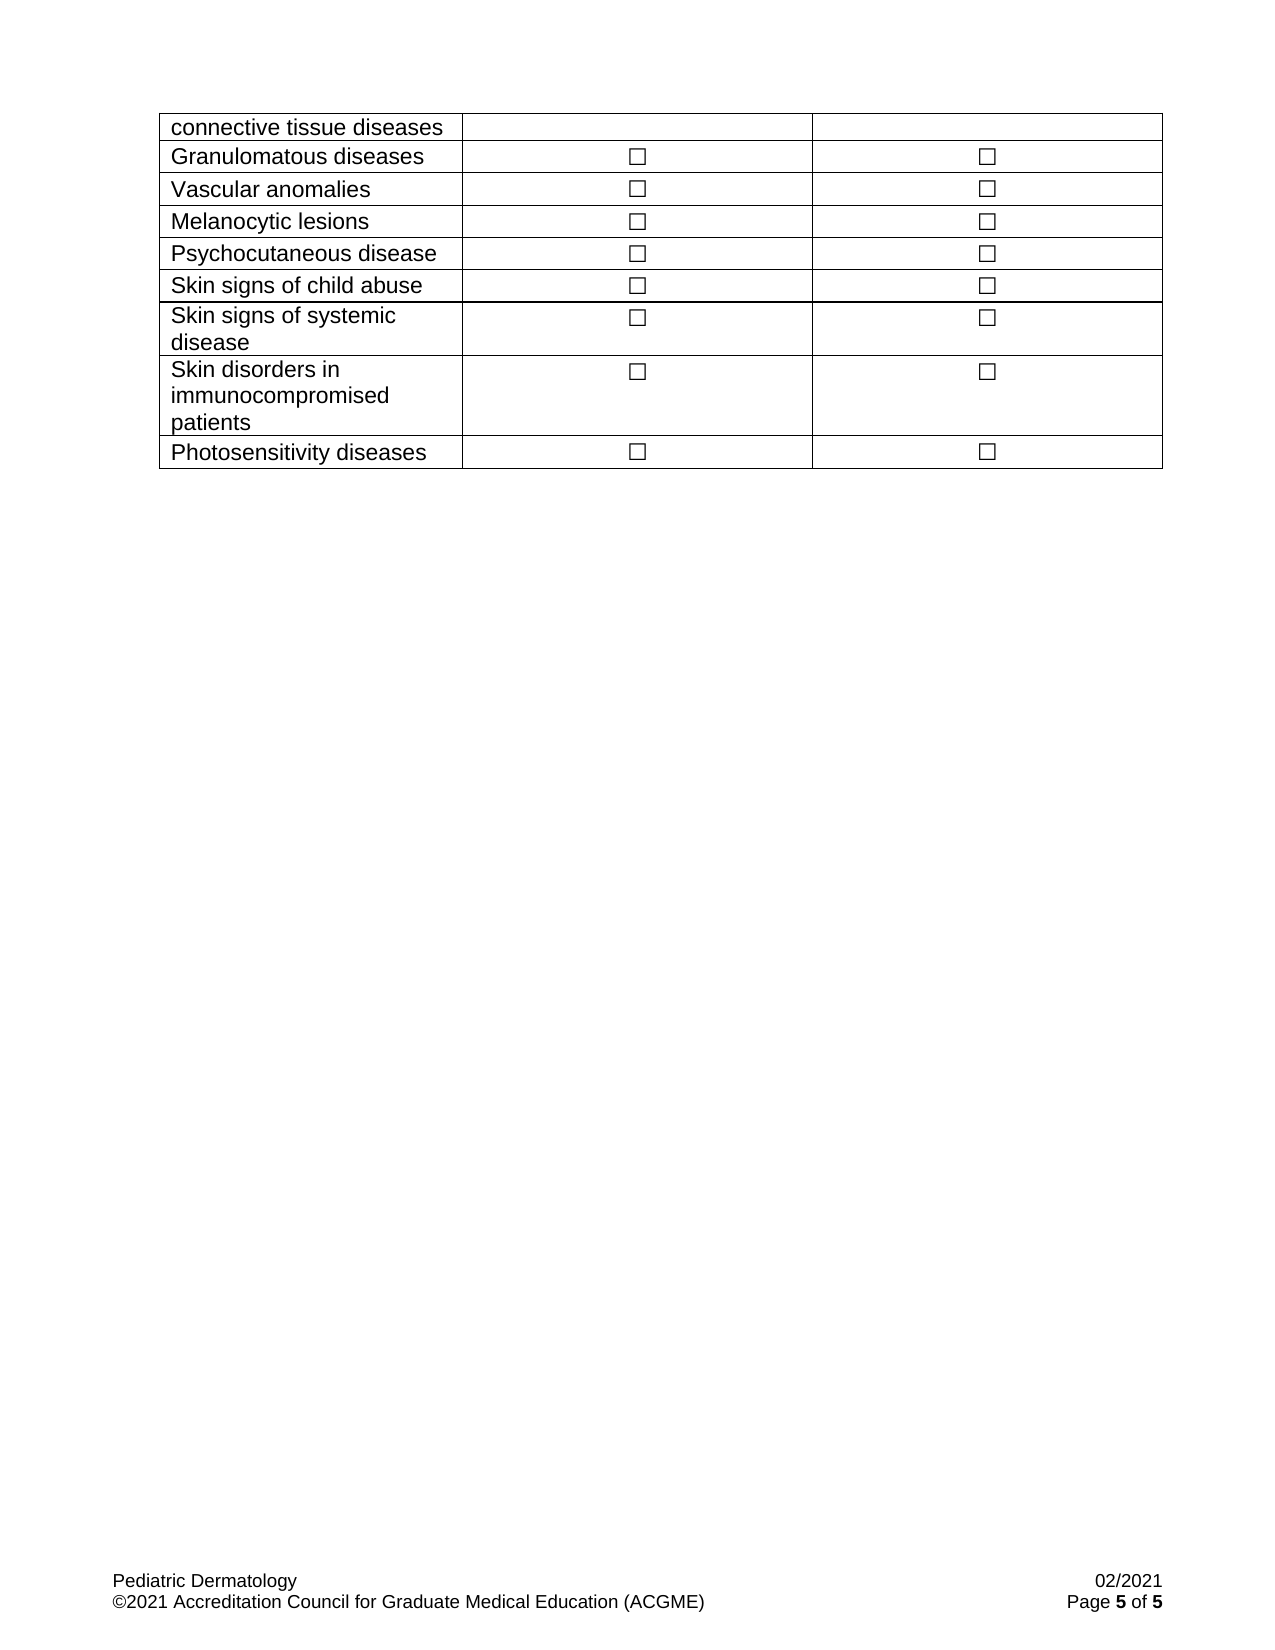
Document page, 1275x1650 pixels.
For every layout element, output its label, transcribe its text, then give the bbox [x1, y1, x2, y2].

table_cell Skin disorders in immunocompromised patients [160, 356, 462, 435]
table_cell Skin signs of systemic disease [160, 303, 462, 355]
table_cell Vascular anomalies [160, 173, 462, 204]
table_cell Psychocutaneous disease [160, 238, 462, 269]
table_cell Skin signs of child abuse [160, 270, 462, 301]
table_cell Melanocytic lesions [160, 206, 462, 237]
table_cell Photosensitivity diseases [160, 436, 462, 467]
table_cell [160, 114, 462, 140]
table_cell Granulomatous diseases [160, 141, 462, 172]
